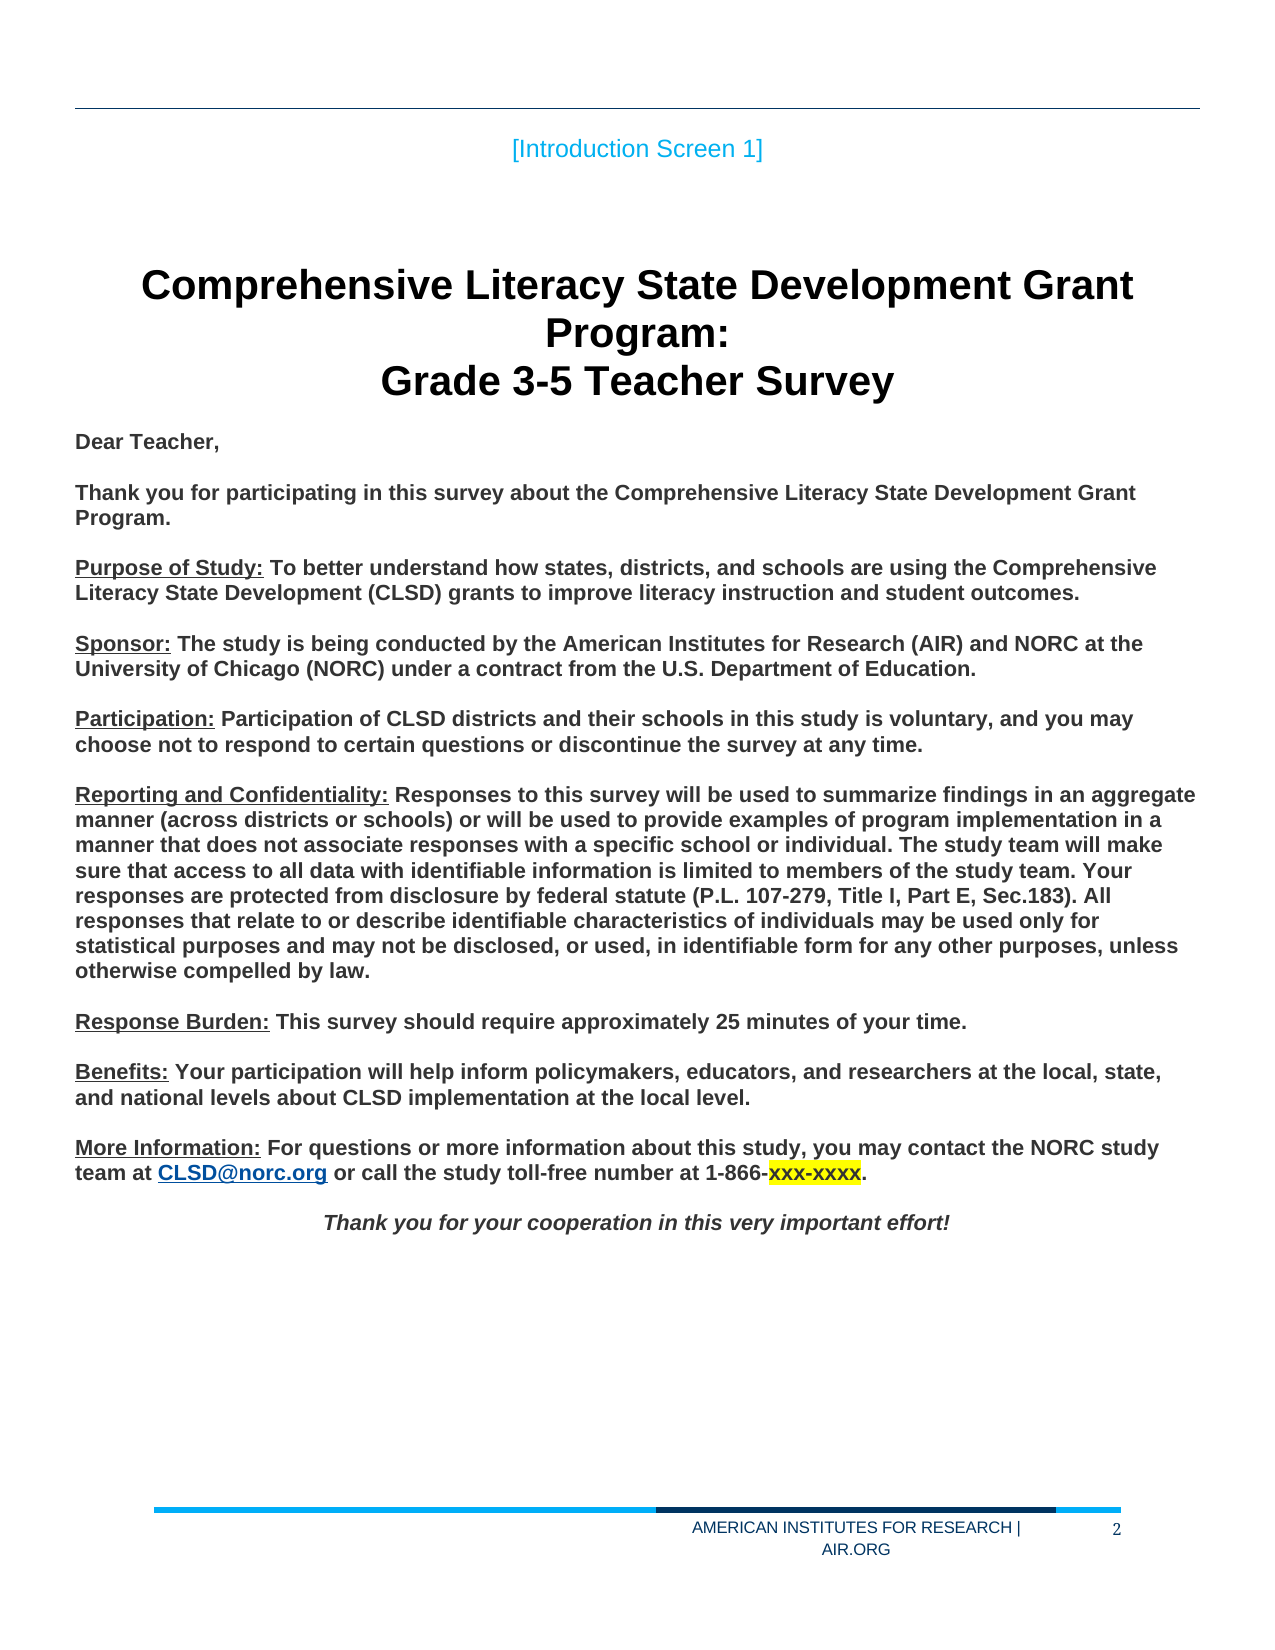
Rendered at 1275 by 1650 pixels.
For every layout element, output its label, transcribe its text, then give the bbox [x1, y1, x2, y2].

text Dear Teacher, Thank you for participating in this survey about the Comprehensive Literacy State Development Grant Program. Purpose of Study: To better understand how states, districts, and schools are using the Comprehensive Literacy State Development (CLSD) grants to improve literacy instruction and student outcomes. Sponsor: The study is being conducted by the American Institutes for Research (AIR) and NORC at the University of Chicago (NORC) under a contract from the U.S. Department of Education. Participation: Participation of CLSD districts and their schools in this study is voluntary, and you may choose not to respond to certain questions or discontinue the survey at any time. Reporting and Confidentiality: Responses to this survey will be used to summarize findings in an aggregate manner (across districts or schools) or will be used to provide examples of program implementation in a manner that does not associate responses with a specific school or individual. The study team will make sure that access to all data with identifiable information is limited to members of the study team. Your responses are protected from disclosure by federal statute (P.L. 107-279, Title I, Part E, Sec.183). All responses that relate to or describe identifiable characteristics of individuals may be used only for statistical purposes and may not be disclosed, or used, in identifiable form for any other purposes, unless otherwise compelled by law. Response Burden: This survey should require approximately 25 minutes of your time. Benefits: Your participation will help inform policymakers, educators, and researchers at the local, state, and national levels about CLSD implementation at the local level. More Information: For questions or more information about this study, you may contact the NORC study team at CLSD@norc.org or call the study toll-free number at 1-866-xxx-xxxx. [75, 429, 1200, 1185]
title [Introduction Screen 1] [75, 134, 1200, 162]
text Thank you for your cooperation in this very important effort! [75, 1210, 1200, 1236]
title Comprehensive Literacy State Development Grant Program: Grade 3-5 Teacher Survey [75, 260, 1200, 404]
